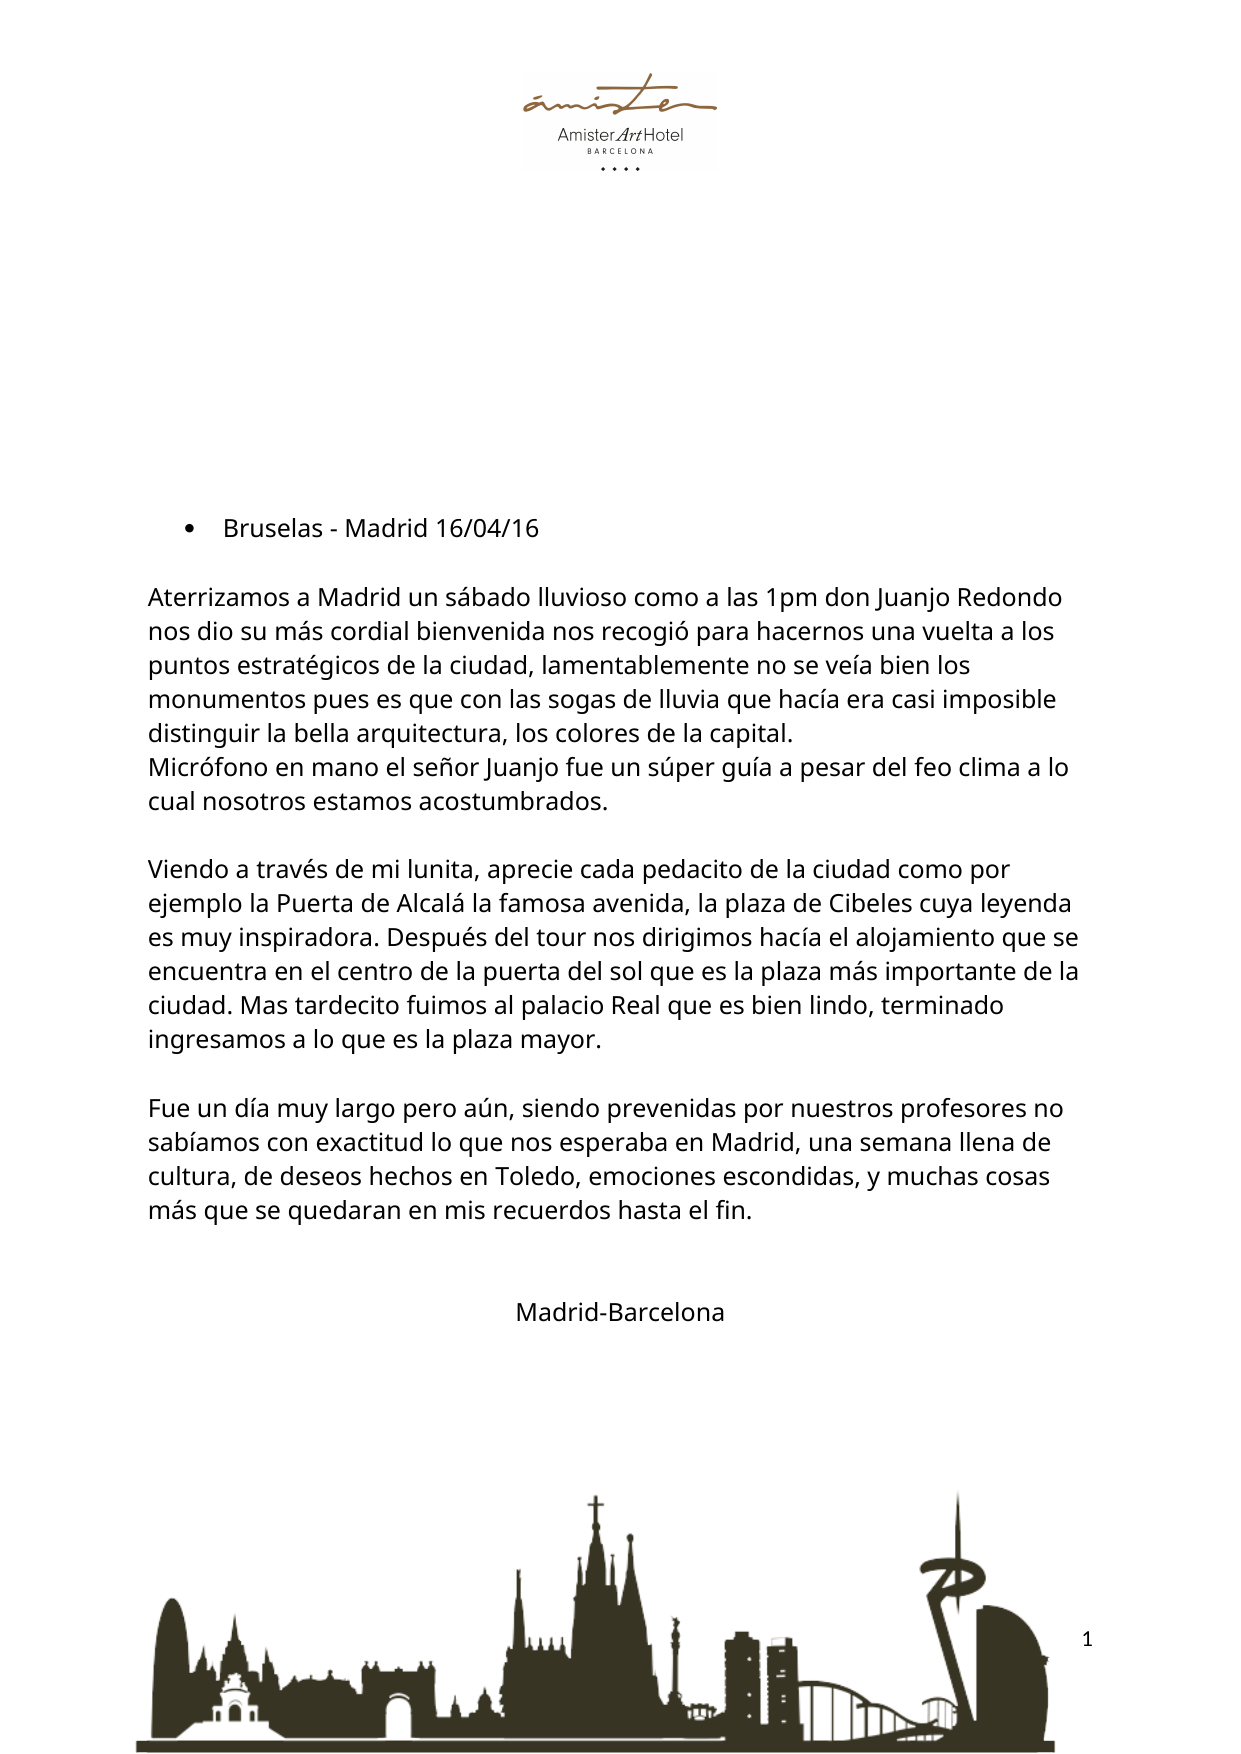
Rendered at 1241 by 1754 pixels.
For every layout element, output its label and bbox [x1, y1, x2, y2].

picture [126, 1462, 1072, 1754]
picture [523, 73, 717, 171]
